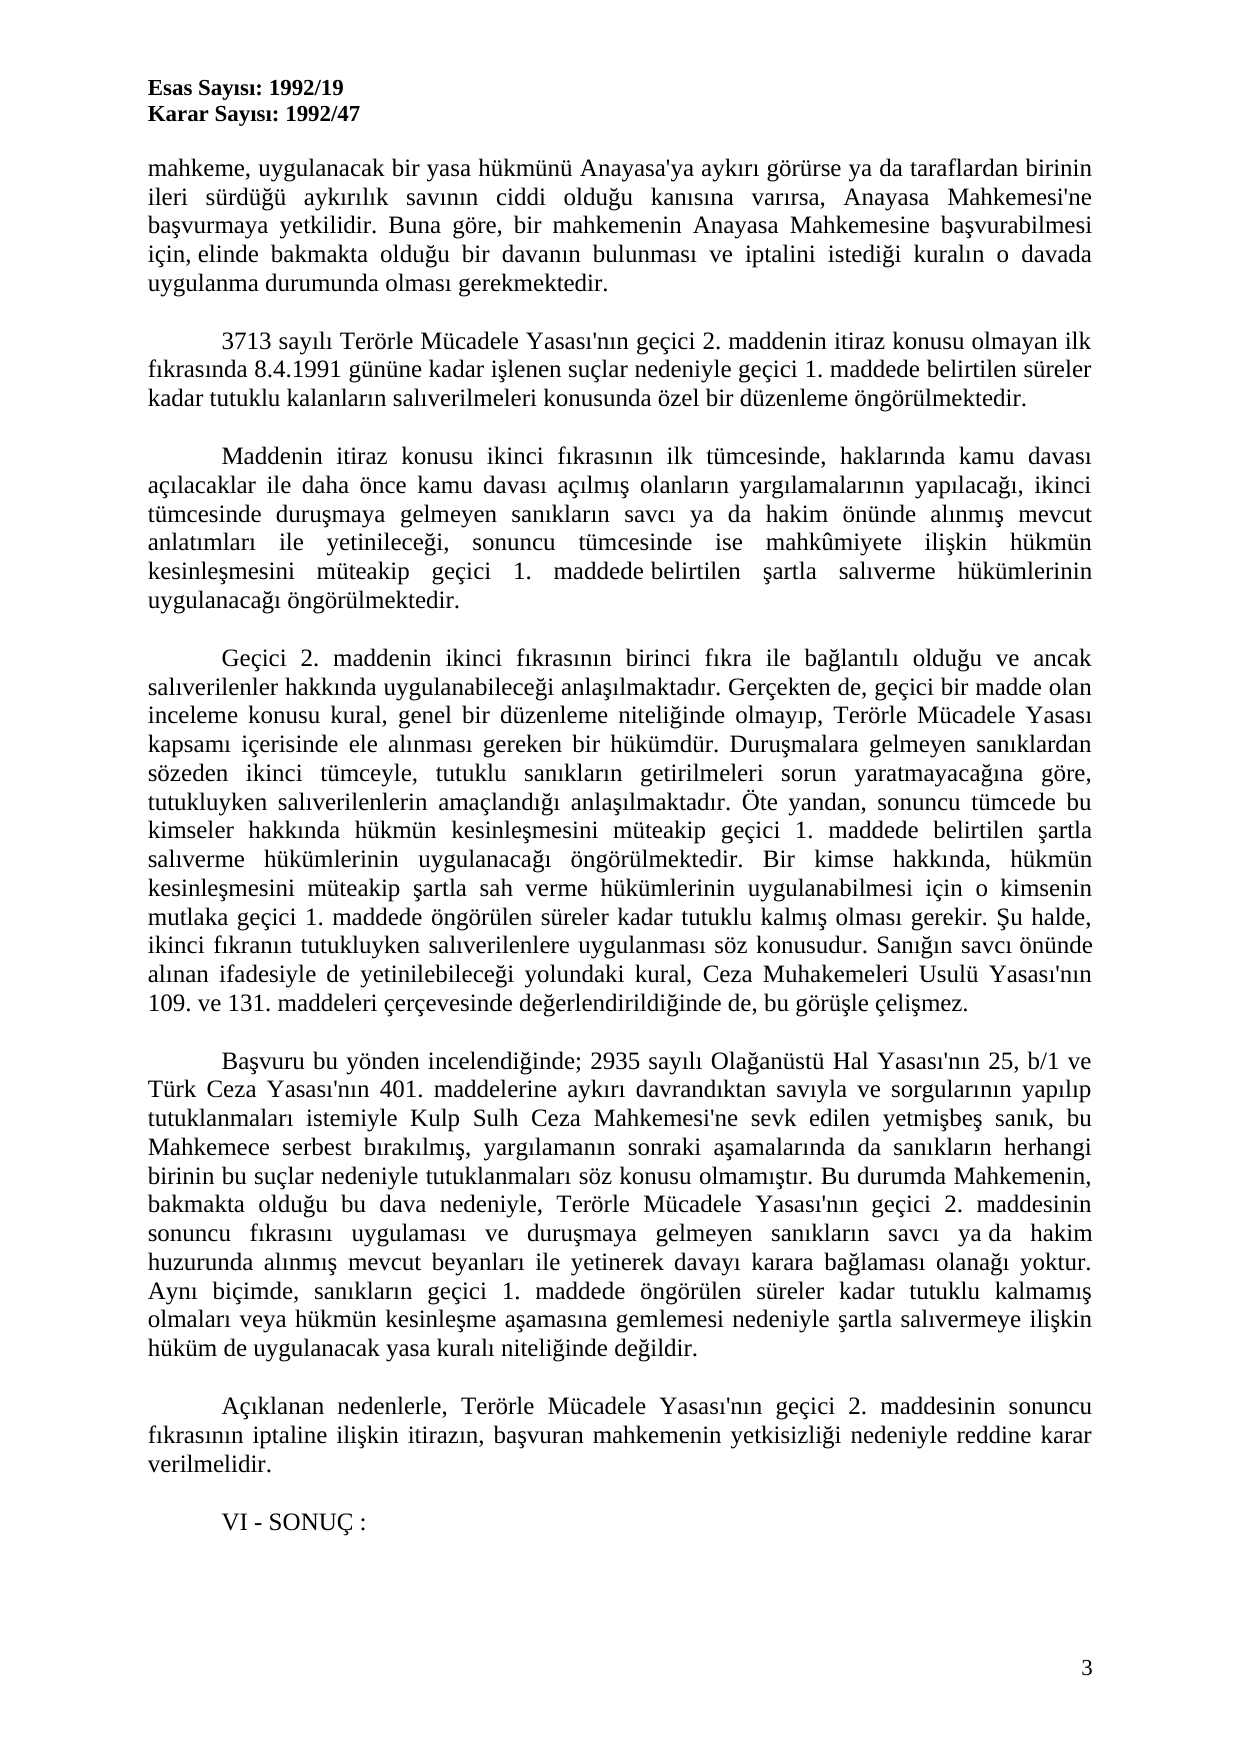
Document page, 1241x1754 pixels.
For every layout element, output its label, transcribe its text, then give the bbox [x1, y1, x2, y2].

text Açıklanan nedenlerle, Terörle Mücadele Yasası'nın geçici 2. maddesinin sonuncu fıkrasının iptaline ilişkin itirazın, başvuran mahkemenin yetkisizliği nedeniyle reddine karar verilmelidir. [148, 1391, 1093, 1477]
text Geçici 2. maddenin ikinci fıkrasının birinci fıkra ile bağlantılı olduğu ve ancak salıverilenler hakkında uygulanabileceği anlaşılmaktadır. Gerçekten de, geçici bir madde olan inceleme konusu kural, genel bir düzenleme niteliğinde olmayıp, Terörle Mücadele Yasası kapsamı içerisinde ele alınması gereken bir hükümdür. Duruşmalara gelmeyen sanıklardan sözeden ikinci tümceyle, tutuklu sanıkların getirilmeleri sorun yaratmayacağına göre, tutukluyken salıverilenlerin amaçlandığı anlaşılmaktadır. Öte yandan, sonuncu tümcede bu kimseler hakkında hükmün kesinleşmesini müteakip geçici 1. maddede belirtilen şartla salıverme hükümlerinin uygulanacağı öngörülmektedir. Bir kimse hakkında, hükmün kesinleşmesini müteakip şartla sah verme hükümlerinin uygulanabilmesi için o kimsenin mutlaka geçici 1. maddede öngörülen süreler kadar tutuklu kalmış olması gerekir. Şu halde, ikinci fıkranın tutukluyken salıverilenlere uygulanması söz konusudur. Sanığın savcı önünde alınan ifadesiyle de yetinilebileceği yolundaki kural, Ceza Muhakemeleri Usulü Yasası'nın 109. ve 131. maddeleri çerçevesinde değerlendirildiğinde de, bu görüşle çelişmez. [148, 643, 1093, 1017]
text 3713 sayılı Terörle Mücadele Yasası'nın geçici 2. maddenin itiraz konusu olmayan ilk fıkrasında 8.4.1991 gününe kadar işlenen suçlar nedeniyle geçici 1. maddede belirtilen süreler kadar tutuklu kalanların salıverilmeleri konusunda özel bir düzenleme öngörülmektedir. [148, 326, 1093, 412]
text VI - SONUÇ : [148, 1507, 1093, 1535]
text Başvuru bu yönden incelendiğinde; 2935 sayılı Olağanüstü Hal Yasası'nın 25, b/1 ve Türk Ceza Yasası'nın 401. maddelerine aykırı davrandıktan savıyla ve sorgularının yapılıp tutuklanmaları istemiyle Kulp Sulh Ceza Mahkemesi'ne sevk edilen yetmişbeş sanık, bu Mahkemece serbest bırakılmış, yargılamanın sonraki aşamalarında da sanıkların herhangi birinin bu suçlar nedeniyle tutuklanmaları söz konusu olmamıştır. Bu durumda Mahkemenin, bakmakta olduğu bu dava nedeniyle, Terörle Mücadele Yasası'nın geçici 2. maddesinin sonuncu fıkrasını uygulaması ve duruşmaya gelmeyen sanıkların savcı ya da hakim huzurunda alınmış mevcut beyanları ile yetinerek davayı karara bağlaması olanağı yoktur. Aynı biçimde, sanıkların geçici 1. maddede öngörülen süreler kadar tutuklu kalmamış olmaları veya hükmün kesinleşme aşamasına gemlemesi nedeniyle şartla salıvermeye ilişkin hüküm de uygulanacak yasa kuralı niteliğinde değildir. [148, 1046, 1093, 1362]
text Maddenin itiraz konusu ikinci fıkrasının ilk tümcesinde, haklarında kamu davası açılacaklar ile daha önce kamu davası açılmış olanların yargılamalarının yapılacağı, ikinci tümcesinde duruşmaya gelmeyen sanıkların savcı ya da hakim önünde alınmış mevcut anlatımları ile yetinileceği, sonuncu tümcesinde ise mahkûmiyete ilişkin hükmün kesinleşmesini müteakip geçici 1. maddede belirtilen şartla salıverme hükümlerinin uygulanacağı öngörülmektedir. [148, 441, 1093, 614]
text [148, 153, 1093, 297]
